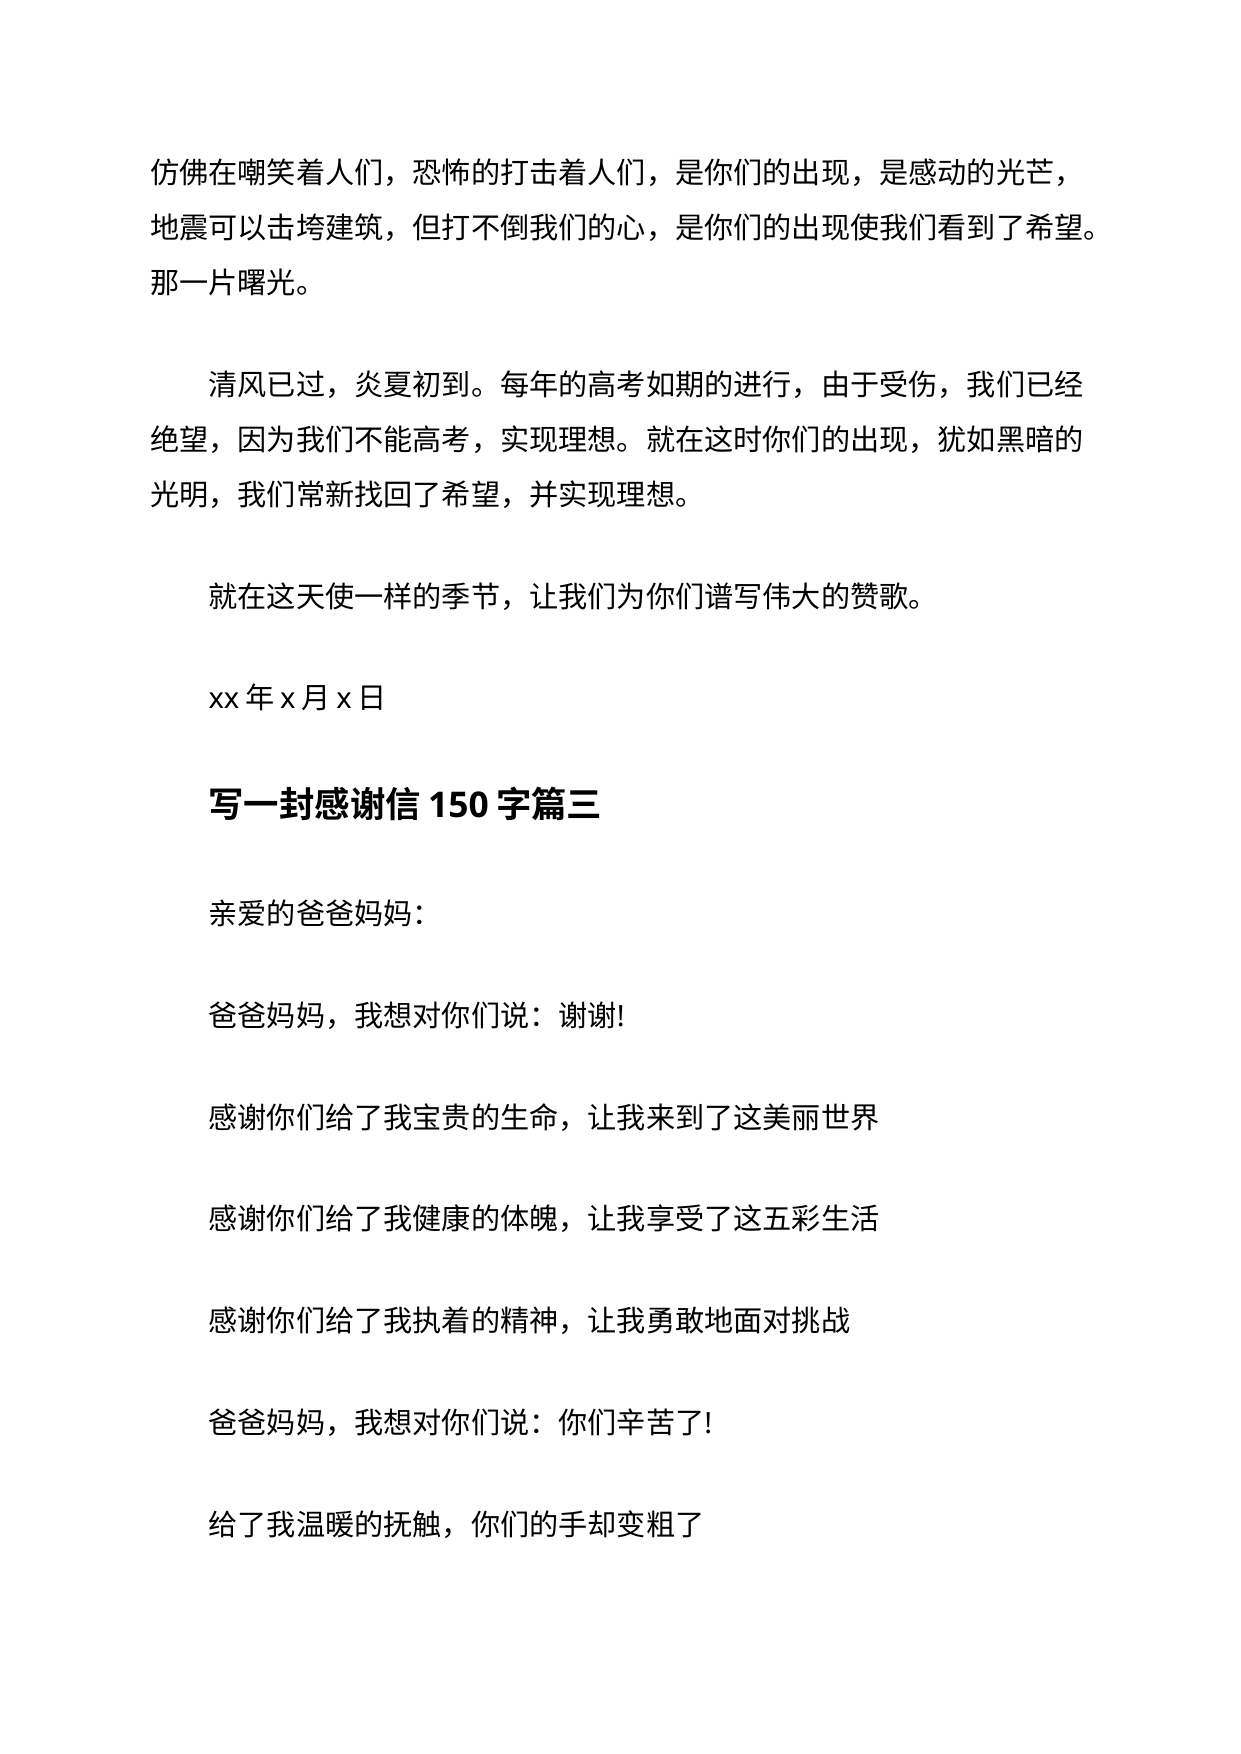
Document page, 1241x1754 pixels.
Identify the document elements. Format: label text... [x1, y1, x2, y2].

text xx年x月x日 [150, 675, 1090, 717]
text 清风已过，炎夏初到。每年的高考如期的进行，由于受伤，我们已经绝望，因为我们不能高考，实现理想。就在这时你们的出现，犹如黑暗的光明，我们常新找回了希望，并实现理想。 [150, 362, 1090, 514]
text 爸爸妈妈，我想对你们说：谢谢! [150, 992, 1090, 1034]
text 爸爸妈妈，我想对你们说：你们辛苦了! [150, 1399, 1090, 1442]
text 感谢你们给了我健康的体魄，让我享受了这五彩生活 [150, 1196, 1090, 1238]
text 就在这天使一样的季节，让我们为你们谱写伟大的赞歌。 [150, 573, 1090, 615]
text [150, 150, 1090, 302]
text 给了我温暖的抚触，你们的手却变粗了 [150, 1501, 1090, 1544]
text 感谢你们给了我执着的精神，让我勇敢地面对挑战 [150, 1298, 1090, 1340]
text 写一封感谢信150字篇三 [150, 777, 1090, 828]
text 亲爱的爸爸妈妈： [150, 890, 1090, 933]
text 感谢你们给了我宝贵的生命，让我来到了这美丽世界 [150, 1094, 1090, 1136]
